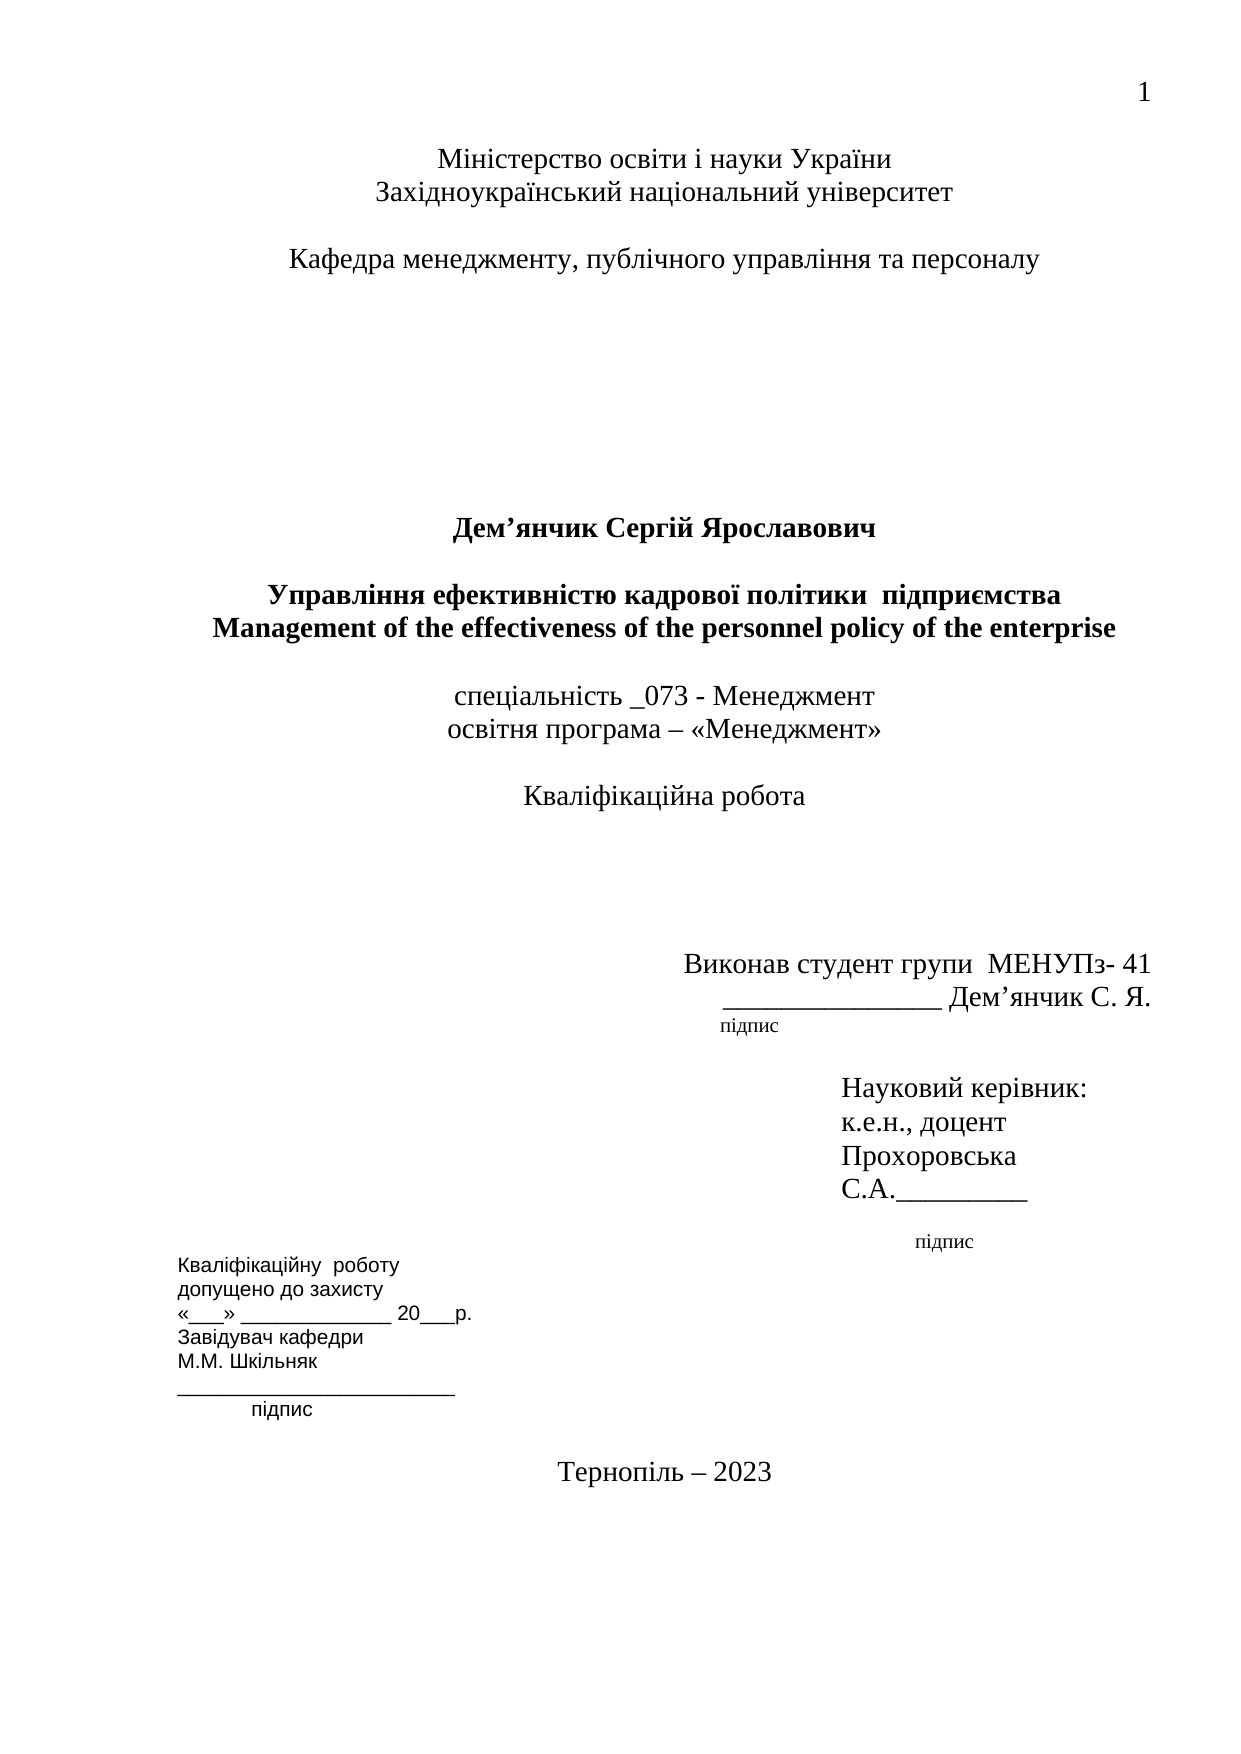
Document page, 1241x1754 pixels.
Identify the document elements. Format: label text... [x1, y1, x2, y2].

text Кафедра менеджменту, публічного управління та персоналу [177, 242, 1151, 275]
text освітня програма – «Менеджмент» [177, 711, 1151, 745]
text к.е.н., доцент [841, 1104, 1151, 1138]
text «___» _____________ 20___р. [177, 1301, 1151, 1325]
text Кваліфікаційна робота [177, 778, 1151, 812]
text М.М. Шкільняк [177, 1349, 1151, 1373]
text Management of the effectiveness of the personnel policy of the enterprise [177, 611, 1151, 644]
text підпис [177, 1013, 1151, 1037]
text Науковий керівник: [841, 1071, 1151, 1104]
text допущено до захисту [177, 1277, 1151, 1301]
text Завідувач кафедри [177, 1325, 1151, 1349]
text Управління ефективністю кадрової політики підприємства [177, 577, 1151, 611]
text спеціальність _073 - Менеджмент [177, 678, 1151, 711]
text Міністерство освіти і науки України [177, 141, 1151, 174]
text підпис [177, 1397, 1151, 1421]
text підпис [915, 1205, 1151, 1253]
text Дем’янчик Сергій Ярославович [177, 510, 1151, 543]
text Кваліфікаційну роботу [177, 1253, 1151, 1277]
text ________________________ [177, 1373, 1151, 1397]
text _______________ Дем’янчик С. Я. [177, 979, 1151, 1013]
text Тернопіль – 2023 [177, 1454, 1151, 1488]
text Виконав студент групи МЕНУПз- 41 [620, 946, 1151, 979]
text Західноукраїнський національний університет [177, 174, 1151, 208]
text Прохоровська С.А._________ [841, 1138, 1151, 1205]
